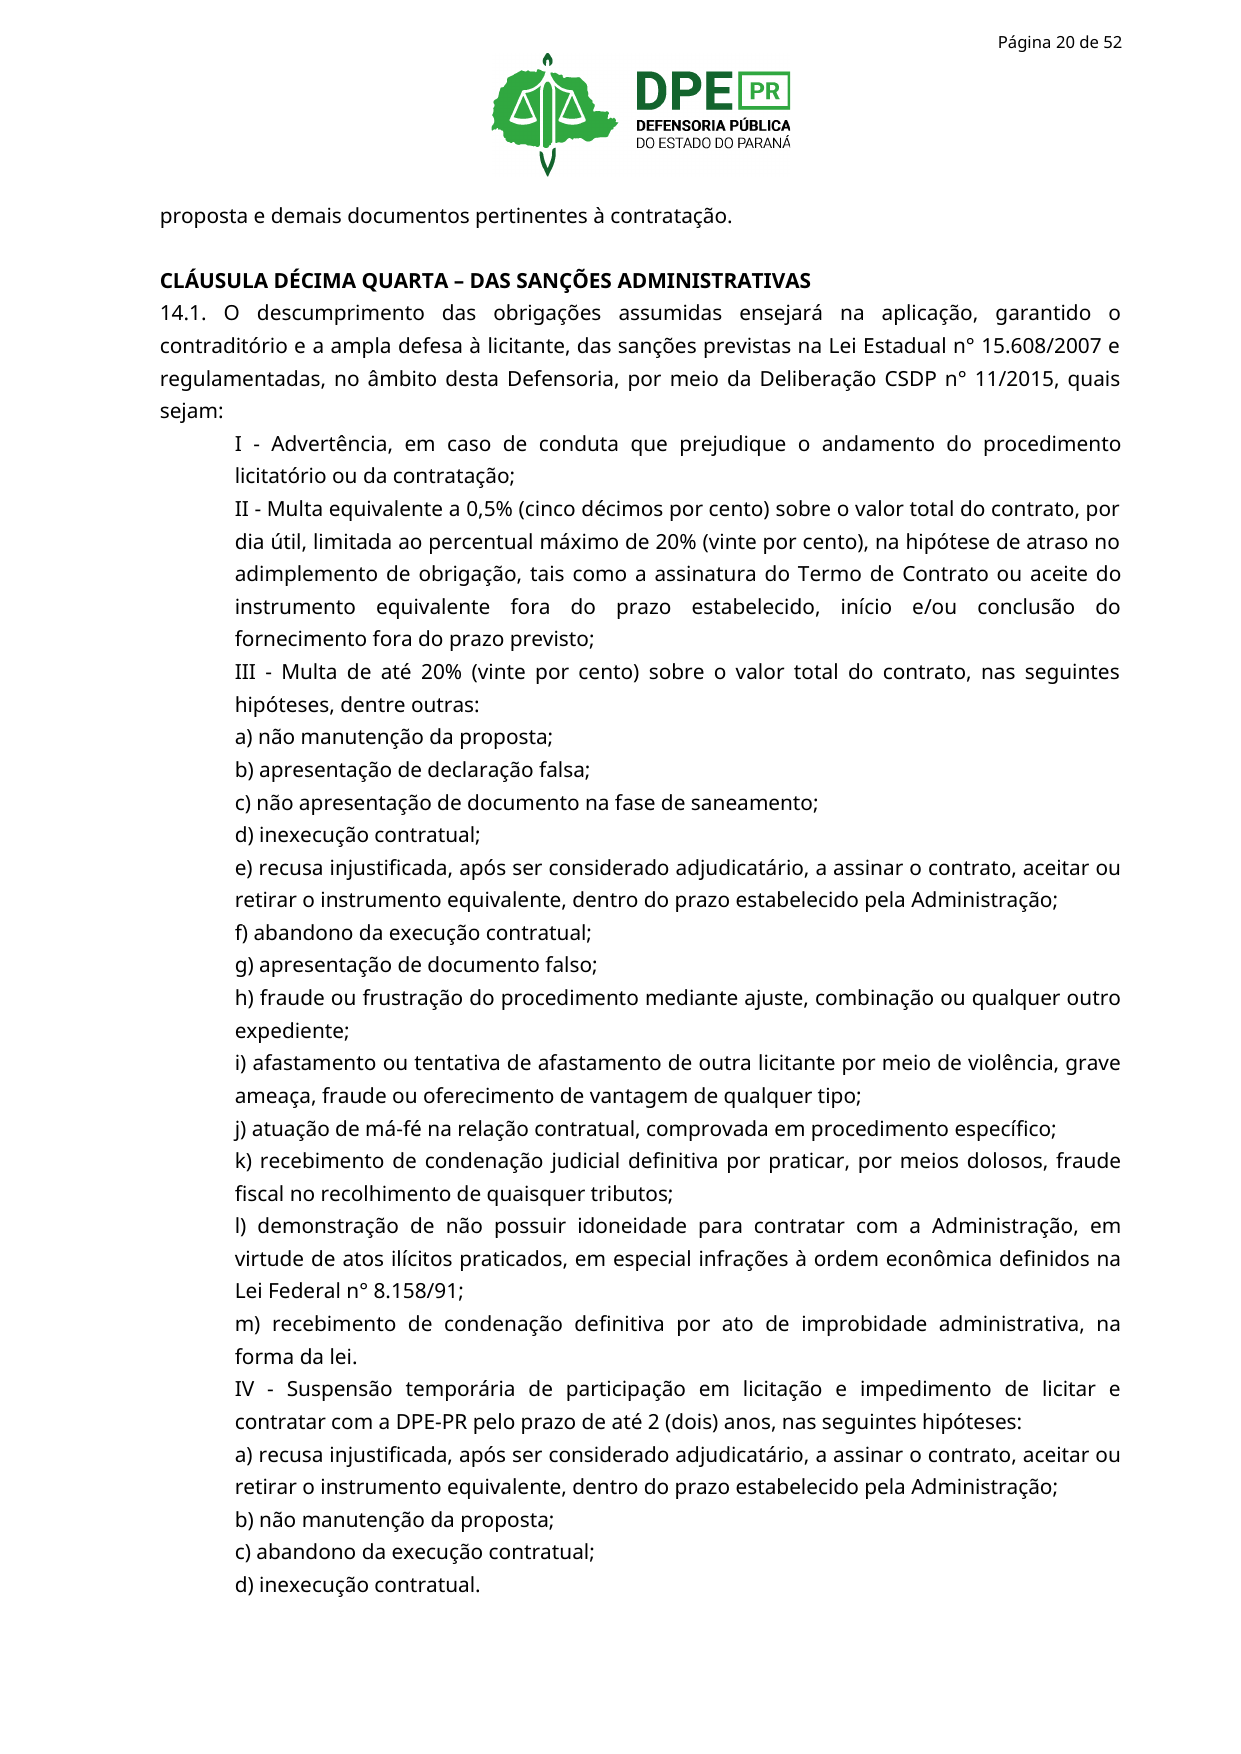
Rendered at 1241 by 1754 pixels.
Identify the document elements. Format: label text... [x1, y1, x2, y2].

list CLÁUSULA DÉCIMA QUARTA – DAS SANÇÕES ADMINISTRATIVAS [159, 266, 1122, 294]
text II - Multa equivalente a 0,5% (cinco décimos por cento) sobre o valor total do contrato, por dia útil, limitada ao percentual máximo de 20% (vinte por cento), na hipótese de atraso no adimplemento de obrigação, tais como a assinatura do Termo de Contrato ou aceite do instrumento equivalente fora do prazo estabelecido, início e/ou conclusão do fornecimento fora do prazo previsto; [234, 494, 1122, 653]
text IV - Suspensão temporária de participação em licitação e impedimento de licitar e contratar com a DPE-PR pelo prazo de até 2 (dois) anos, nas seguintes hipóteses: [234, 1374, 1122, 1436]
text b) não manutenção da proposta; [234, 1505, 1122, 1533]
text l) demonstração de não possuir idoneidade para contratar com a Administração, em virtude de atos ilícitos praticados, em especial infrações à ordem econômica definidos na Lei Federal n° 8.158/91; [234, 1211, 1122, 1305]
text c) abandono da execução contratual; [234, 1537, 1122, 1566]
text k) recebimento de condenação judicial definitiva por praticar, por meios dolosos, fraude fiscal no recolhimento de quaisquer tributos; [234, 1146, 1122, 1207]
text d) inexecução contratual. [234, 1570, 1122, 1598]
text I - Advertência, em caso de conduta que prejudique o andamento do procedimento licitatório ou da contratação; [234, 429, 1122, 490]
text 14.1. O descumprimento das obrigações assumidas ensejará na aplicação, garantido o contraditório e a ampla defesa à licitante, das sanções previstas na Lei Estadual n° 15.608/2007 e regulamentadas, no âmbito desta Defensoria, por meio da Deliberação CSDP n° 11/2015, quais sejam: [159, 298, 1122, 425]
text a) não manutenção da proposta; [234, 722, 1122, 751]
text f) abandono da execução contratual; [234, 918, 1122, 946]
text j) atuação de má-fé na relação contratual, comprovada em procedimento específico; [234, 1114, 1122, 1142]
text III - Multa de até 20% (vinte por cento) sobre o valor total do contrato, nas seguintes hipóteses, dentre outras: [234, 657, 1122, 718]
text i) afastamento ou tentativa de afastamento de outra licitante por meio de violência, grave ameaça, fraude ou oferecimento de vantagem de qualquer tipo; [234, 1048, 1122, 1109]
text c) não apresentação de documento na fase de saneamento; [234, 788, 1122, 816]
text h) fraude ou frustração do procedimento mediante ajuste, combinação ou qualquer outro expediente; [234, 983, 1122, 1044]
text g) apresentação de documento falso; [234, 951, 1122, 979]
picture [491, 53, 790, 177]
text a) recusa injustificada, após ser considerado adjudicatário, a assinar o contrato, aceitar ou retirar o instrumento equivalente, dentro do prazo estabelecido pela Administração; [234, 1440, 1122, 1501]
text d) inexecução contratual; [234, 820, 1122, 849]
text e) recusa injustificada, após ser considerado adjudicatário, a assinar o contrato, aceitar ou retirar o instrumento equivalente, dentro do prazo estabelecido pela Administração; [234, 853, 1122, 914]
text b) apresentação de declaração falsa; [234, 755, 1122, 783]
text m) recebimento de condenação definitiva por ato de improbidade administrativa, na forma da lei. [234, 1309, 1122, 1370]
